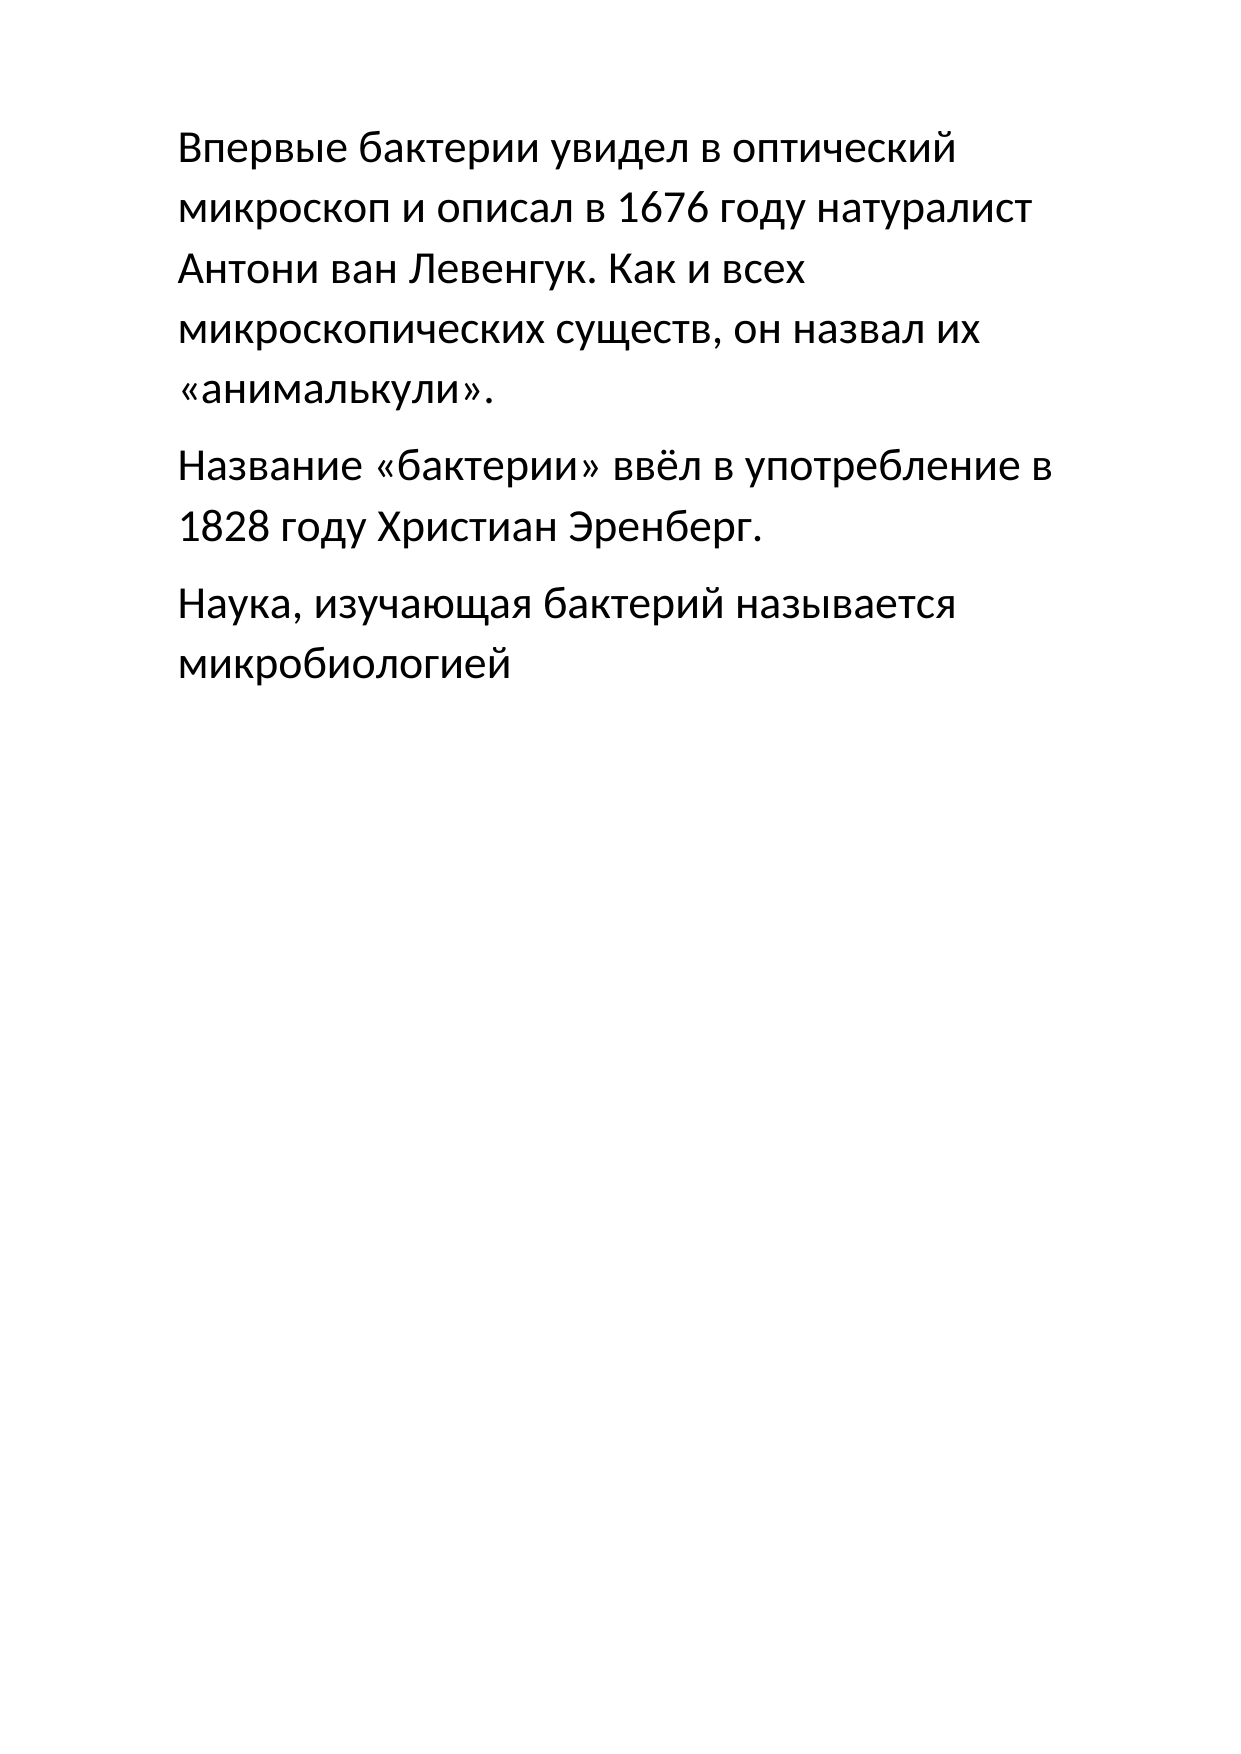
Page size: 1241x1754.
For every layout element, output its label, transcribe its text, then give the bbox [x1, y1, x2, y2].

text Впервые бактерии увидел в оптический микроскоп и описал в 1676 году натуралист Антони ван Левенгук. Как и всех микроскопических существ, он назвал их «анималькули». [177, 118, 1152, 415]
text Название «бактерии» ввёл в употребление в 1828 году Христиан Эренберг. [177, 436, 1152, 553]
text Наука, изучающая бактерий называется микробиологией [177, 574, 1152, 690]
